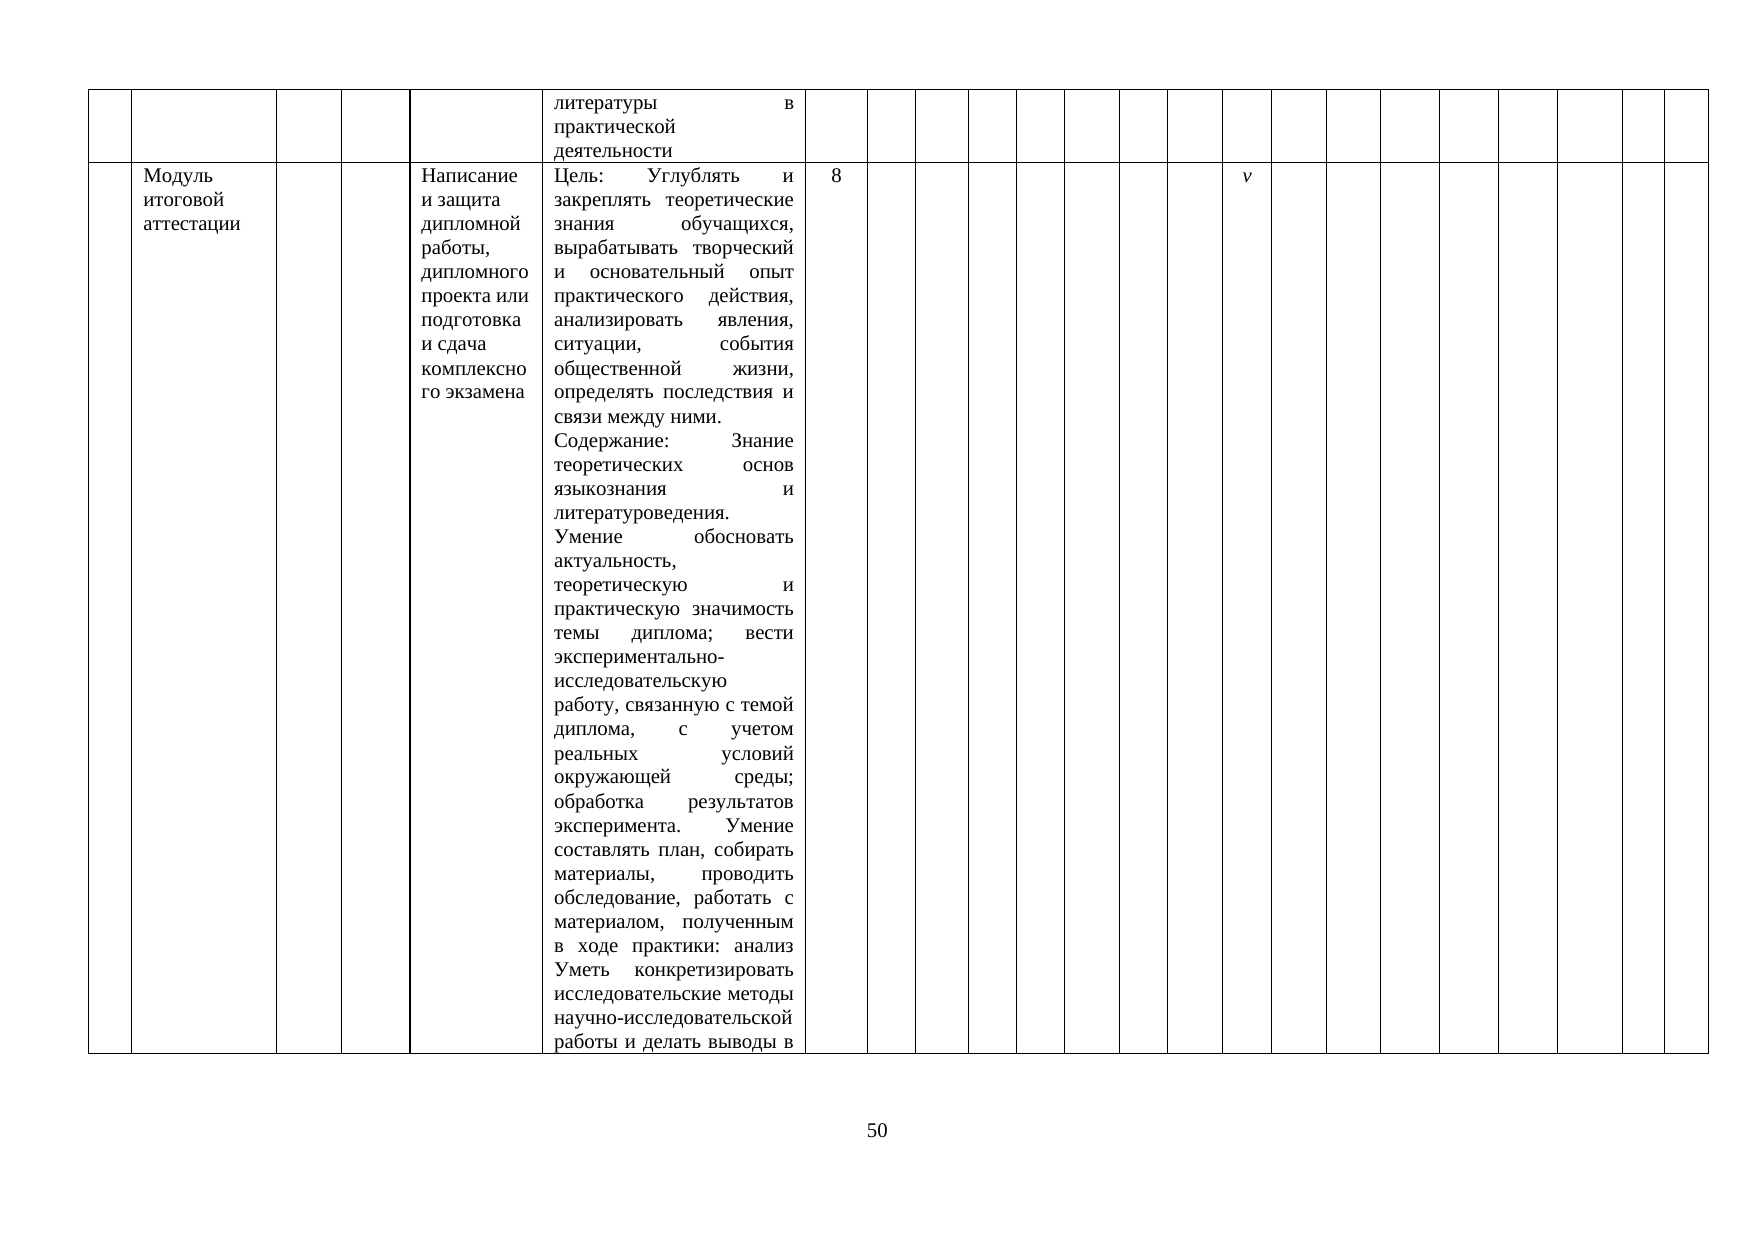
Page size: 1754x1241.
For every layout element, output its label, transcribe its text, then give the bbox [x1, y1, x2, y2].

table_cell [1440, 163, 1498, 1053]
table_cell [132, 163, 276, 1053]
table_cell [868, 90, 915, 162]
table_cell [1272, 163, 1326, 1053]
table_cell [1665, 90, 1708, 162]
table_cell [1665, 163, 1708, 1053]
table_cell [1120, 163, 1167, 1053]
table_cell [1017, 90, 1064, 162]
table_cell [1065, 163, 1119, 1053]
table_cell [1327, 163, 1380, 1053]
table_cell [411, 163, 542, 1053]
table_cell [1558, 90, 1622, 162]
table_cell [1327, 90, 1380, 162]
table_cell v [1223, 90, 1271, 162]
table_cell [1558, 163, 1622, 1053]
table_cell [969, 163, 1016, 1053]
table_cell [89, 163, 131, 1053]
table_cell [916, 163, 968, 1053]
table_cell [1381, 90, 1439, 162]
table_cell [916, 90, 968, 162]
table_cell [1272, 90, 1326, 162]
table_cell [1381, 163, 1439, 1053]
table_cell [1120, 90, 1167, 162]
table_cell [1168, 90, 1222, 162]
table_cell [1440, 90, 1498, 162]
table_cell 8 [806, 163, 867, 1053]
table_cell [1499, 163, 1557, 1053]
table_cell ПД [277, 90, 341, 162]
table_cell [342, 163, 409, 1053]
table_cell [277, 163, 341, 1053]
table_cell ВК [342, 90, 409, 162]
table_cell [868, 163, 915, 1053]
table_cell v [1223, 163, 1271, 1053]
table_cell [1065, 90, 1119, 162]
table_cell [969, 90, 1016, 162]
table_cell [1499, 90, 1557, 162]
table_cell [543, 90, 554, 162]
table_cell 5 [806, 90, 867, 162]
table_cell [1623, 90, 1664, 162]
table_cell [1168, 163, 1222, 1053]
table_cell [411, 90, 542, 162]
table_cell [1017, 163, 1064, 1053]
table_cell [1623, 163, 1664, 1053]
